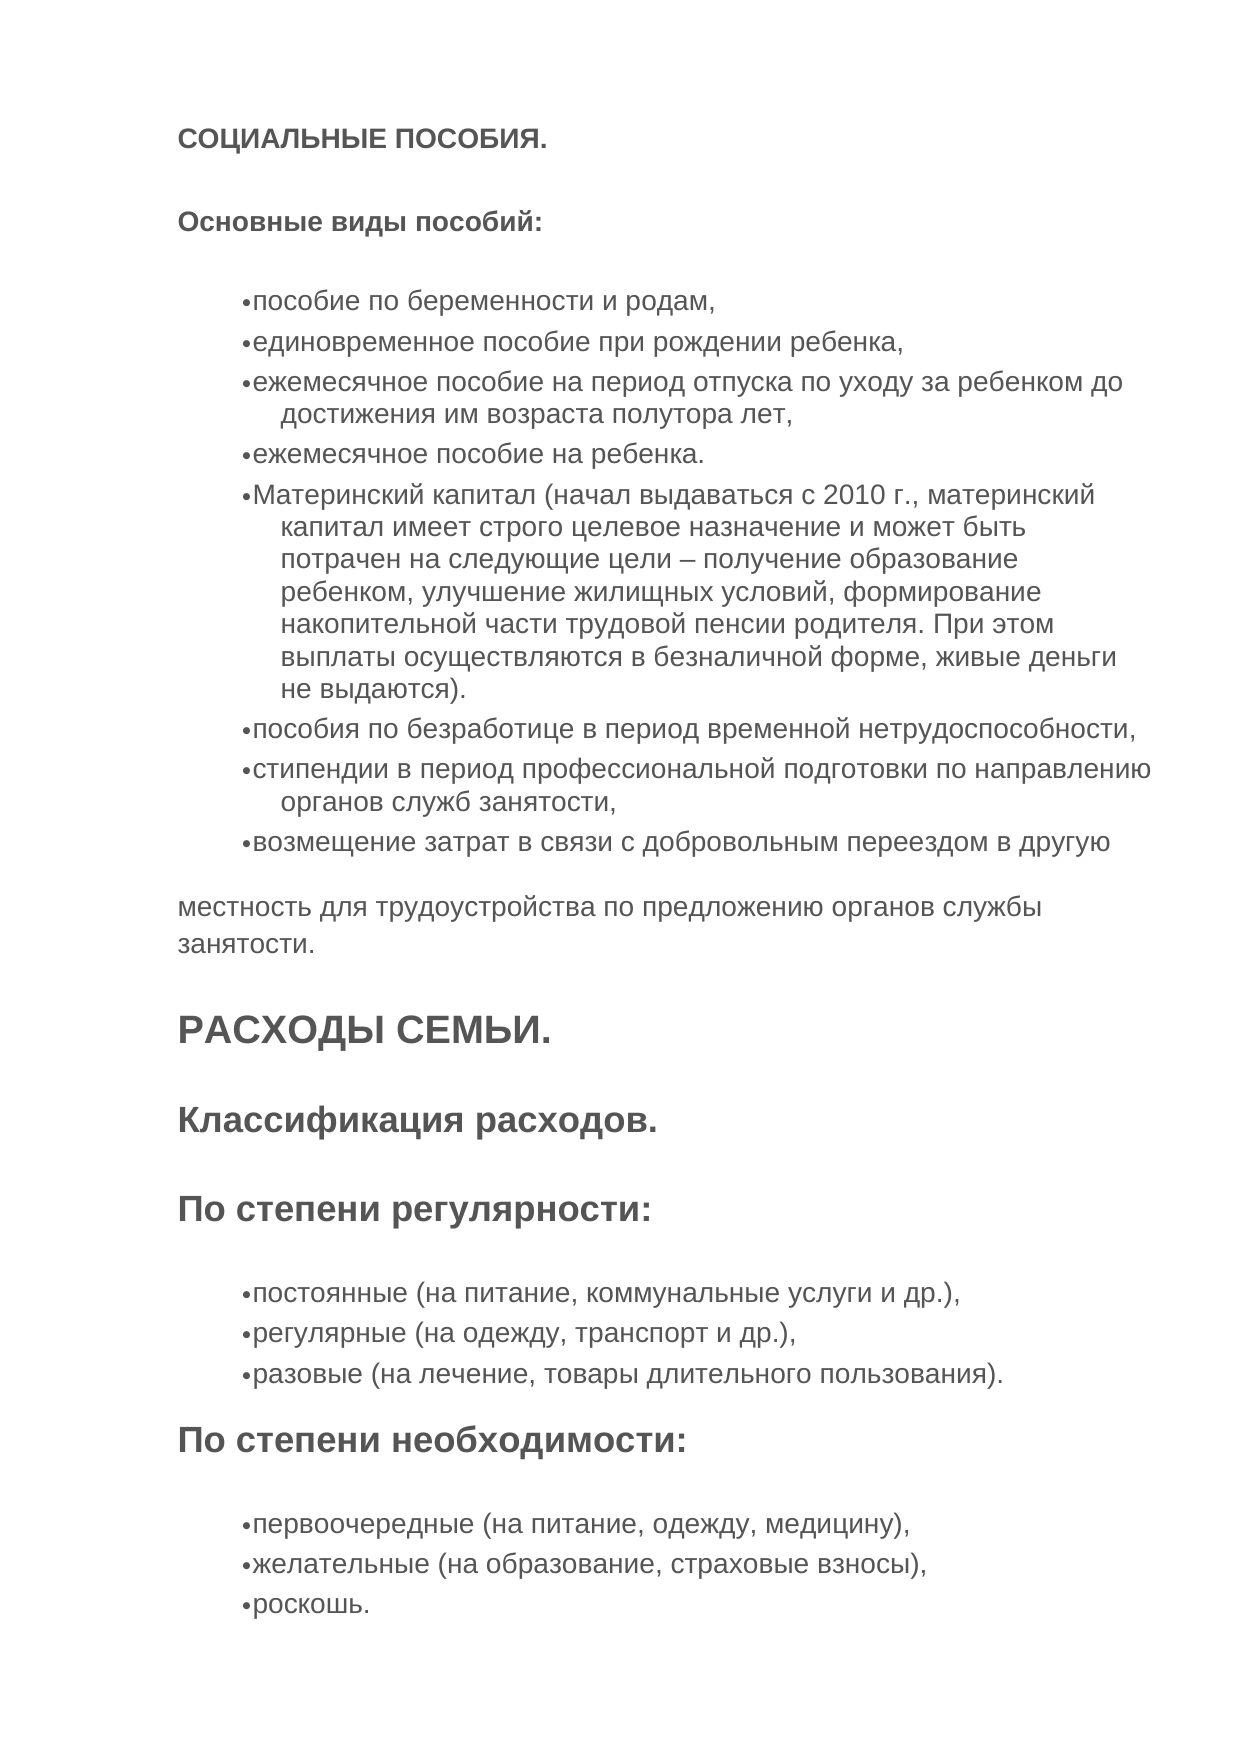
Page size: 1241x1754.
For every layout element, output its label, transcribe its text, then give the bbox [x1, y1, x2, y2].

text Основные виды пособий: [177, 201, 1152, 237]
text РАСХОДЫ СЕМЬИ. [177, 1006, 1152, 1052]
text СОЦИАЛЬНЫЕ ПОСОБИЯ. [177, 118, 1152, 154]
text местность для трудоустройства по предложению органов службы занятости. [177, 887, 1152, 959]
text По степени необходимости: [177, 1418, 1152, 1460]
list роскошь. [243, 1587, 1152, 1620]
list постоянные (на питание, коммунальные услуги и др.), [243, 1276, 1152, 1308]
text Классификация расходов. [177, 1098, 1152, 1140]
list желательные (на образование, страховые взносы), [243, 1547, 1152, 1579]
list ежемесячное пособие на период отпуска по уходу за ребенком до достижения им возраста полутора лет, [243, 365, 1152, 429]
list пособие по беременности и родам, [243, 284, 1152, 317]
list возмещение затрат в связи с добровольным переездом в другую [243, 825, 1152, 857]
list первоочередные (на питание, одежду, медицину), [243, 1507, 1152, 1539]
text По степени регулярности: [177, 1187, 1152, 1229]
list регулярные (на одежду, транспорт и др.), [243, 1316, 1152, 1349]
list единовременное пособие при рождении ребенка, [243, 324, 1152, 357]
list ежемесячное пособие на ребенка. [243, 437, 1152, 470]
list стипендии в период профессиональной подготовки по направлению органов служб занятости, [243, 752, 1152, 817]
list Материнский капитал (начал выдаваться с 2010 г., материнский капитал имеет строго целевое назначение и может быть потрачен на следующие цели – получение образование ребенком, улучшение жилищных условий, формирование накопительной части трудовой пенсии родителя. При этом выплаты осуществляются в безналичной форме, живые деньги не выдаются). [243, 478, 1152, 704]
list пособия по безработице в период временной нетрудоспособности, [243, 712, 1152, 744]
list разовые (на лечение, товары длительного пользования). [243, 1357, 1152, 1389]
